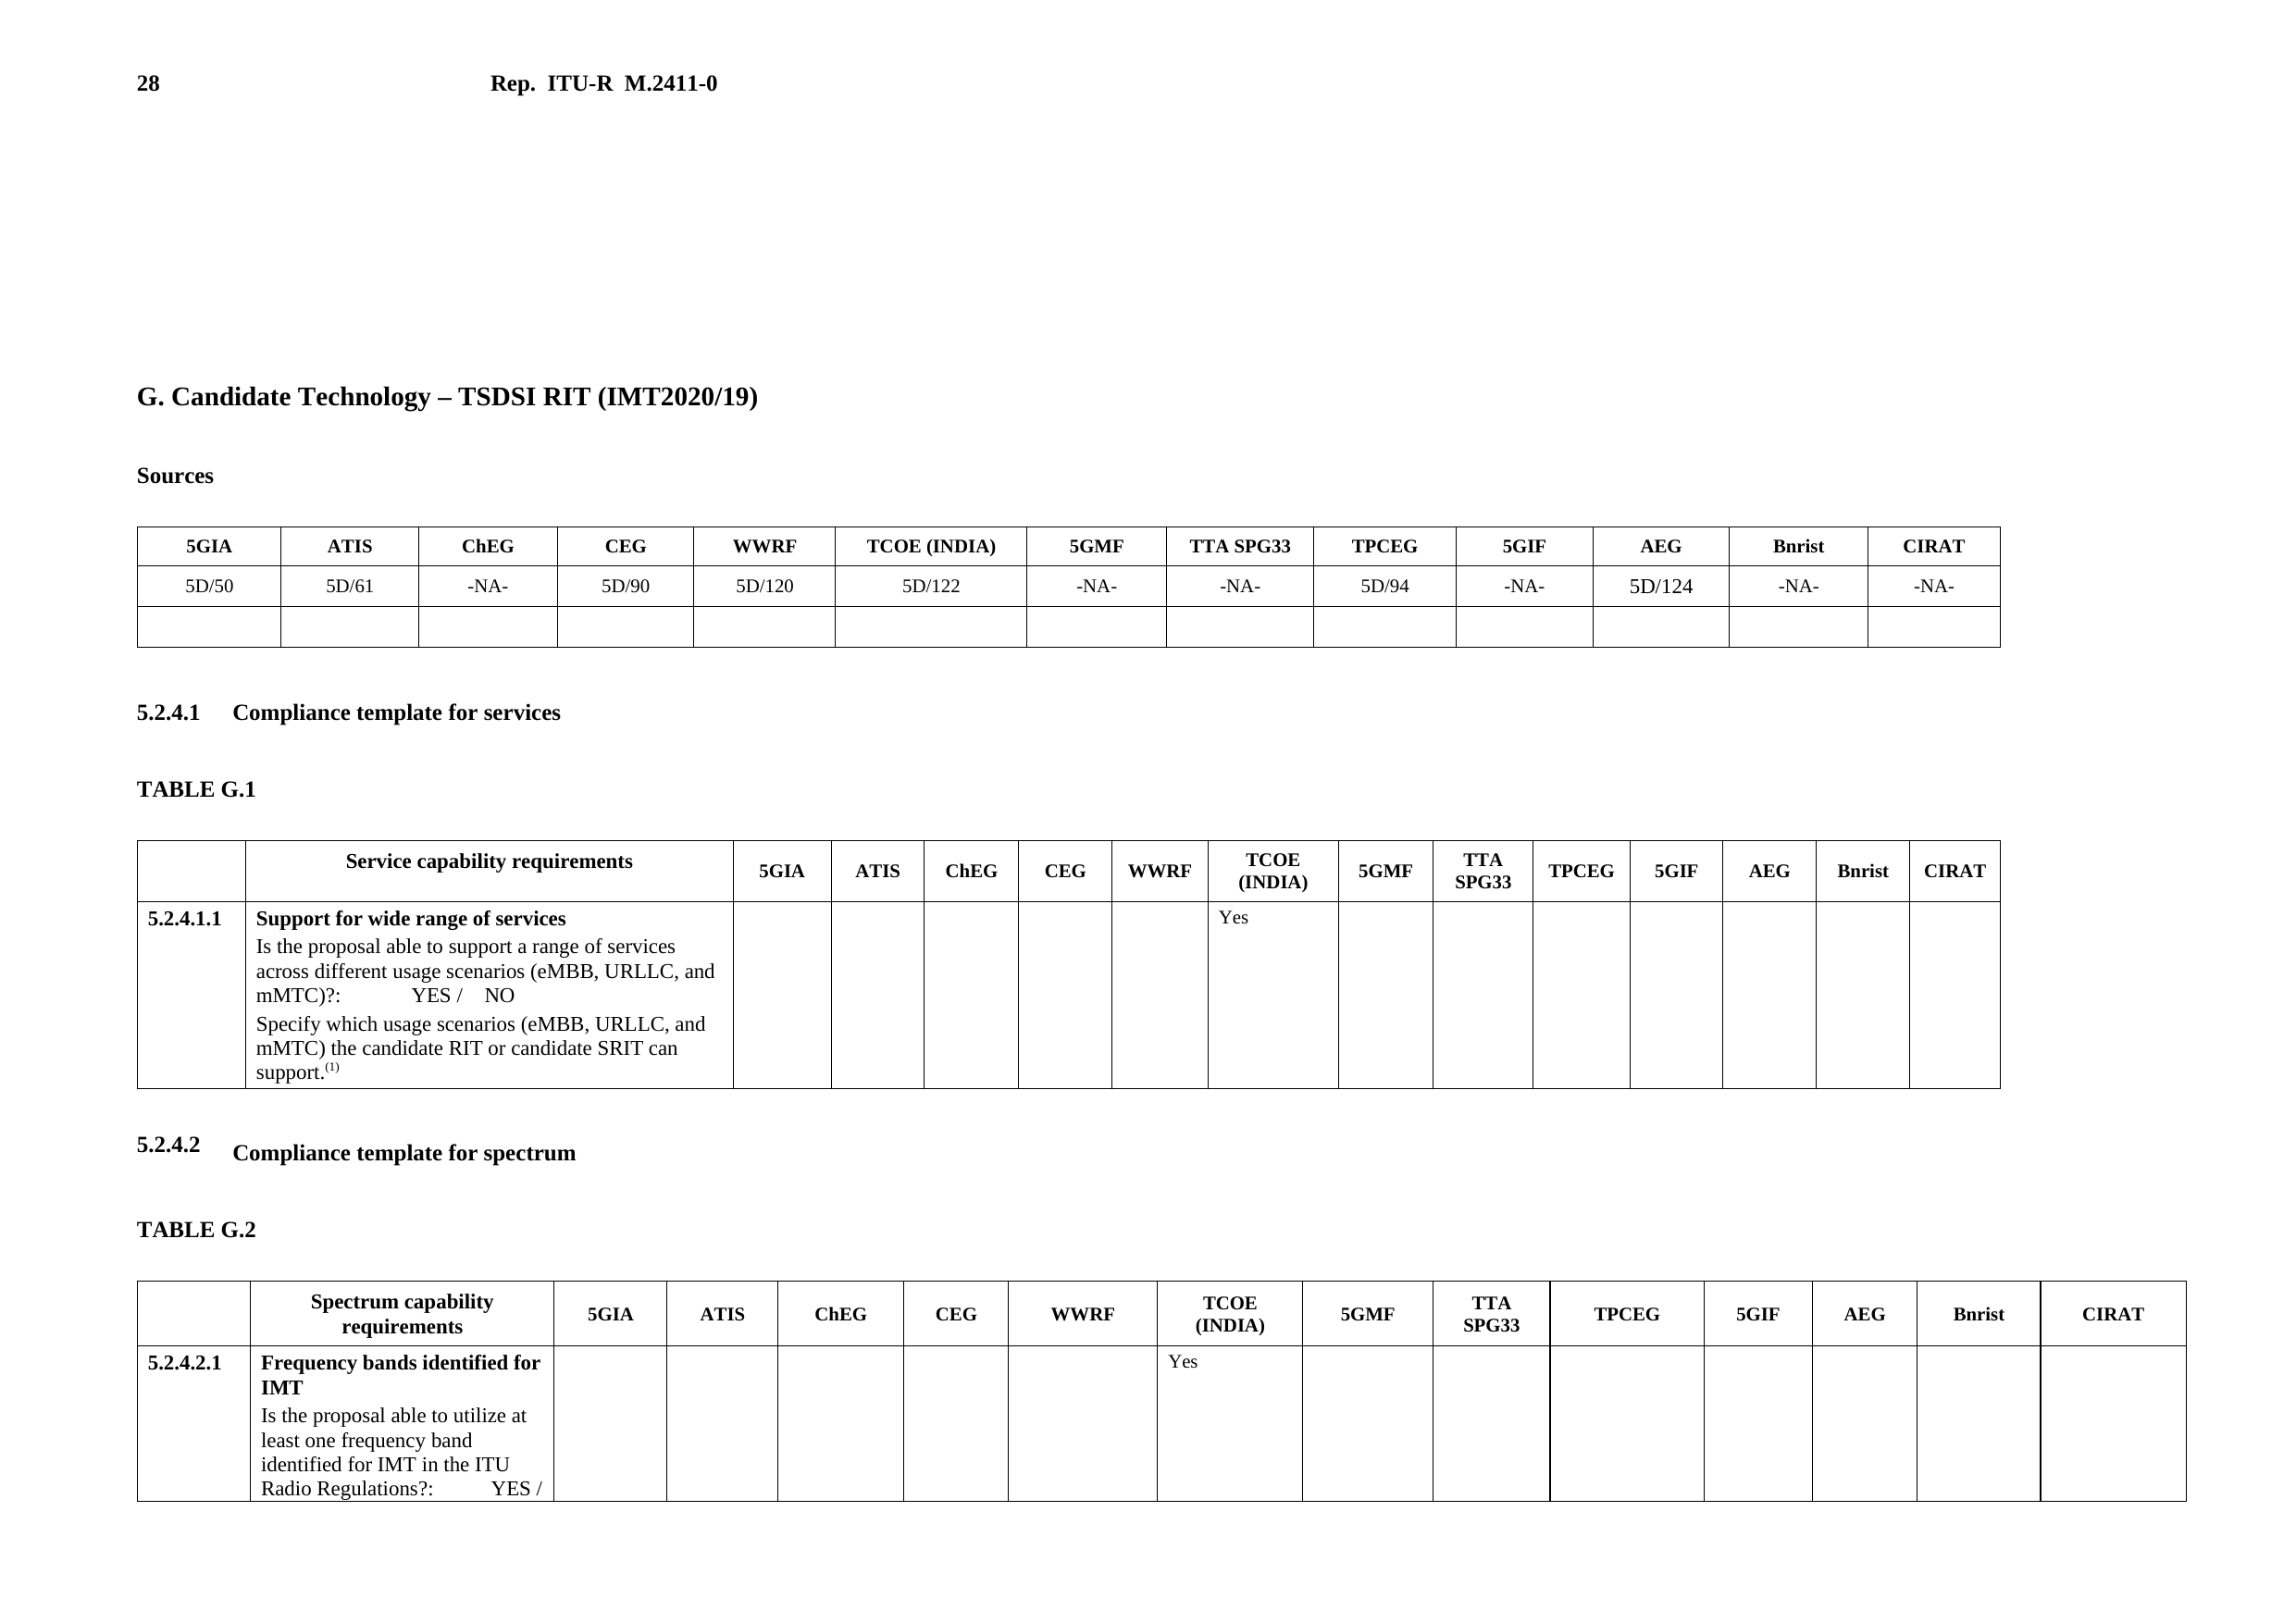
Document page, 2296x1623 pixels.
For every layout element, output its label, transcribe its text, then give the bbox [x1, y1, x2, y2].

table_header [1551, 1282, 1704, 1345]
text TABLE G.1 [137, 775, 2186, 802]
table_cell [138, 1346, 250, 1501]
subtitle 5.2.4.2 Compliance template for spectrum [137, 1131, 2186, 1166]
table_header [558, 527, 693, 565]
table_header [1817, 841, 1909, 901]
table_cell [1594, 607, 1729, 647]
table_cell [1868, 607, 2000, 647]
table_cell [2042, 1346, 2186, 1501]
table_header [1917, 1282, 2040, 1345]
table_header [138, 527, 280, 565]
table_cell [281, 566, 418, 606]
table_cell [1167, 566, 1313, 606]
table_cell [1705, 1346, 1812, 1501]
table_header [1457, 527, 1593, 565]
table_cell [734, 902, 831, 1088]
text TABLE G.2 [137, 1216, 2186, 1243]
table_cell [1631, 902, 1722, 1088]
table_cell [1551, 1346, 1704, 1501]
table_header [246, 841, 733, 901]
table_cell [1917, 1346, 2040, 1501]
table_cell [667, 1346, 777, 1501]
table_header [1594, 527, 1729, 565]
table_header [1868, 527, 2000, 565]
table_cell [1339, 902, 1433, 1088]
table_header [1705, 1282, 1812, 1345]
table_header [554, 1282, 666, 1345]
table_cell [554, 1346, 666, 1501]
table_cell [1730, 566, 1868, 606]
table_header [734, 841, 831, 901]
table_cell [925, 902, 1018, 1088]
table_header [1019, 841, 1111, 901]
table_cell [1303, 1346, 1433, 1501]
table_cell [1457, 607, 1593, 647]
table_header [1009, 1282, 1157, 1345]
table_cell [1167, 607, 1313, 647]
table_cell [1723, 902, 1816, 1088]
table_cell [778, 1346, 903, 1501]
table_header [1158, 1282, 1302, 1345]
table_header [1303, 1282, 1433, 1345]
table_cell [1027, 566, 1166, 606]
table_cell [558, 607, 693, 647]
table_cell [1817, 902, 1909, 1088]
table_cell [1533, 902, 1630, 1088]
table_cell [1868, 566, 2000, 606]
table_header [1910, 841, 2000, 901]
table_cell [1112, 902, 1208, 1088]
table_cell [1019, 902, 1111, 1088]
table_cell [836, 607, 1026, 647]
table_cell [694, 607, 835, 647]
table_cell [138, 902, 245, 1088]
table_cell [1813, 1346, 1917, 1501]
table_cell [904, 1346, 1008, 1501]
subtitle 5.2.4.1 Compliance template for services [137, 699, 2186, 725]
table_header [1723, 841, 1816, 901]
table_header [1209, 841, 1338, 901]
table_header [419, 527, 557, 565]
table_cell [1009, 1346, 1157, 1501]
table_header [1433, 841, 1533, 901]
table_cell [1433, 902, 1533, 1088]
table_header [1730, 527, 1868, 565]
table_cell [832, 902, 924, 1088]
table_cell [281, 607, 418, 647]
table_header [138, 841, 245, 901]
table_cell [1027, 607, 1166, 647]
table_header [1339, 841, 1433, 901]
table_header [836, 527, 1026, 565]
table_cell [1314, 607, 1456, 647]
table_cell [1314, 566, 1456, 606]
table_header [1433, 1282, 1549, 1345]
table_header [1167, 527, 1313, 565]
subtitle G. Candidate Technology – TSDSI RIT (IMT2020/19) [137, 381, 2186, 412]
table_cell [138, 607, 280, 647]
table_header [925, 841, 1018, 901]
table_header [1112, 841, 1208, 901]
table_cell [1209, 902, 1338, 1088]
text Sources [137, 462, 2186, 489]
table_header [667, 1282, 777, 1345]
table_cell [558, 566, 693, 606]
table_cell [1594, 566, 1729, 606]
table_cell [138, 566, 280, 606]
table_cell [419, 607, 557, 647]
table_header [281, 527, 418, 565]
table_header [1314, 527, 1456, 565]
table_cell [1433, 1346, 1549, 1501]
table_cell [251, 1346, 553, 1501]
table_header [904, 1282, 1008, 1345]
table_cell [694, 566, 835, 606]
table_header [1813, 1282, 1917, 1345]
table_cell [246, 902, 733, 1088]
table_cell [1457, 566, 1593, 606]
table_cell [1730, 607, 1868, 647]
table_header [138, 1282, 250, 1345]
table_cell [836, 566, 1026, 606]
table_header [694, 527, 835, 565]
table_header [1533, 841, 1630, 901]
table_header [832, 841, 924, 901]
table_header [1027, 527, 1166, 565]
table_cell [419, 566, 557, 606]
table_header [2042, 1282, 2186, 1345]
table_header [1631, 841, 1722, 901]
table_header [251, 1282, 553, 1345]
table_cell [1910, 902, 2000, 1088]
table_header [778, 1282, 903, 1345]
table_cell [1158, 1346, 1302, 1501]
